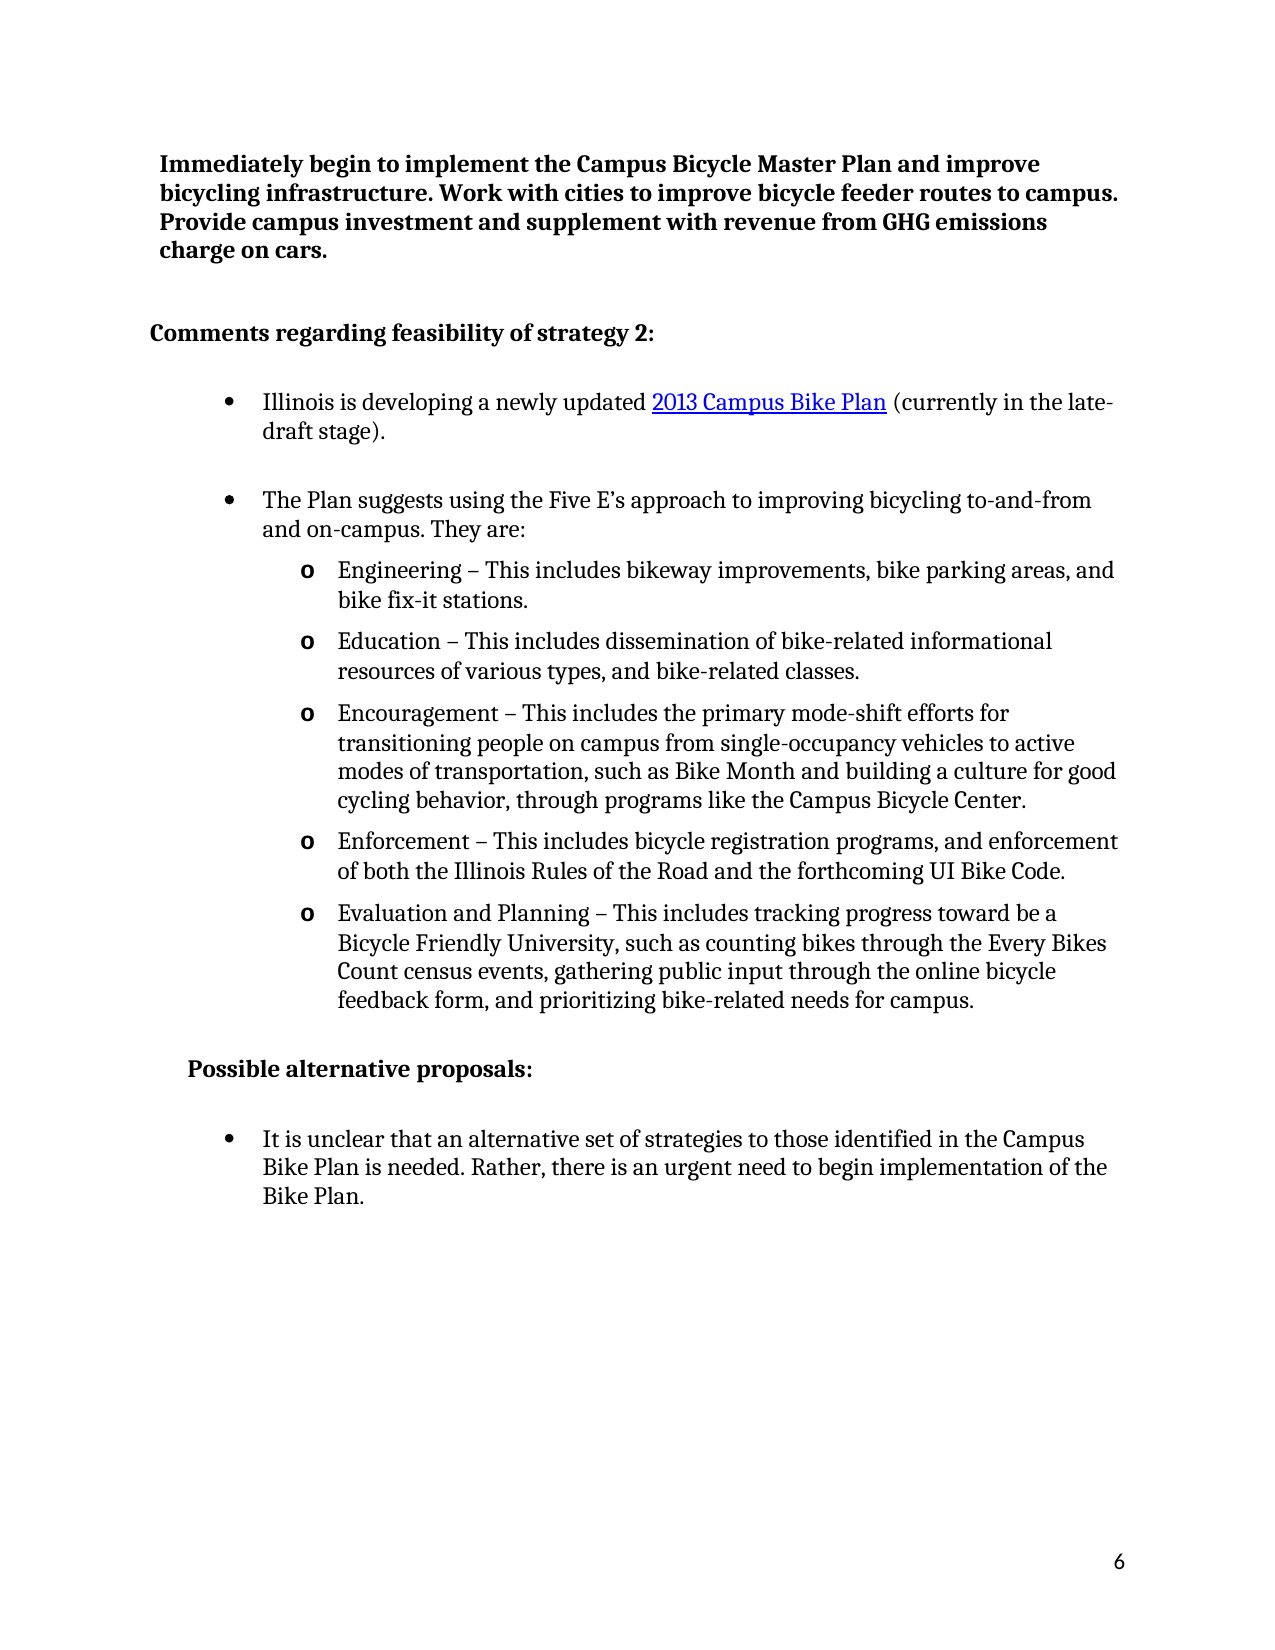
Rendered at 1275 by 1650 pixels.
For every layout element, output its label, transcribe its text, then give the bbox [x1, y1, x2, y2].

list Encouragement – This includes the primary mode-shift efforts for transitioning people on campus from single-occupancy vehicles to active modes of transportation, such as Bike Month and building a culture for good cycling behavior, through programs like the Campus Bicycle Center. [300, 698, 1125, 815]
list Engineering – This includes bikeway improvements, bike parking areas, and bike fix-it stations. [300, 556, 1125, 615]
list Illinois is developing a newly updated 2013 Campus Bike Plan (currently in the late-draft stage). [225, 388, 1125, 473]
list The Plan suggests using the Five E’s approach to improving bicycling to-and-from and on-campus. They are: [225, 486, 1125, 543]
text Possible alternative proposals: [187, 1055, 1125, 1112]
list Enforcement – This includes bicycle registration programs, and enforcement of both the Illinois Rules of the Road and the forthcoming UI Bike Code. [300, 827, 1125, 886]
text Immediately begin to implement the Campus Bicycle Master Plan and improve bicycling infrastructure. Work with cities to improve bicycle feeder routes to campus. Provide campus investment and supplement with revenue from GHG emissions charge on cars. [159, 150, 1125, 265]
list Evaluation and Planning – This includes tracking progress toward be a Bicycle Friendly University, such as counting bikes through the Every Bikes Count census events, gathering public input through the online bicycle feedback form, and prioritizing bike-related needs for campus. [300, 898, 1125, 1043]
list It is unclear that an alternative set of strategies to those identified in the Campus Bike Plan is needed. Rather, there is an urgent need to begin implementation of the Bike Plan. [225, 1124, 1125, 1211]
text Comments regarding feasibility of strategy 2: [150, 319, 1125, 376]
list Education – This includes dissemination of bike-related informational resources of various types, and bike-related classes. [300, 627, 1125, 686]
